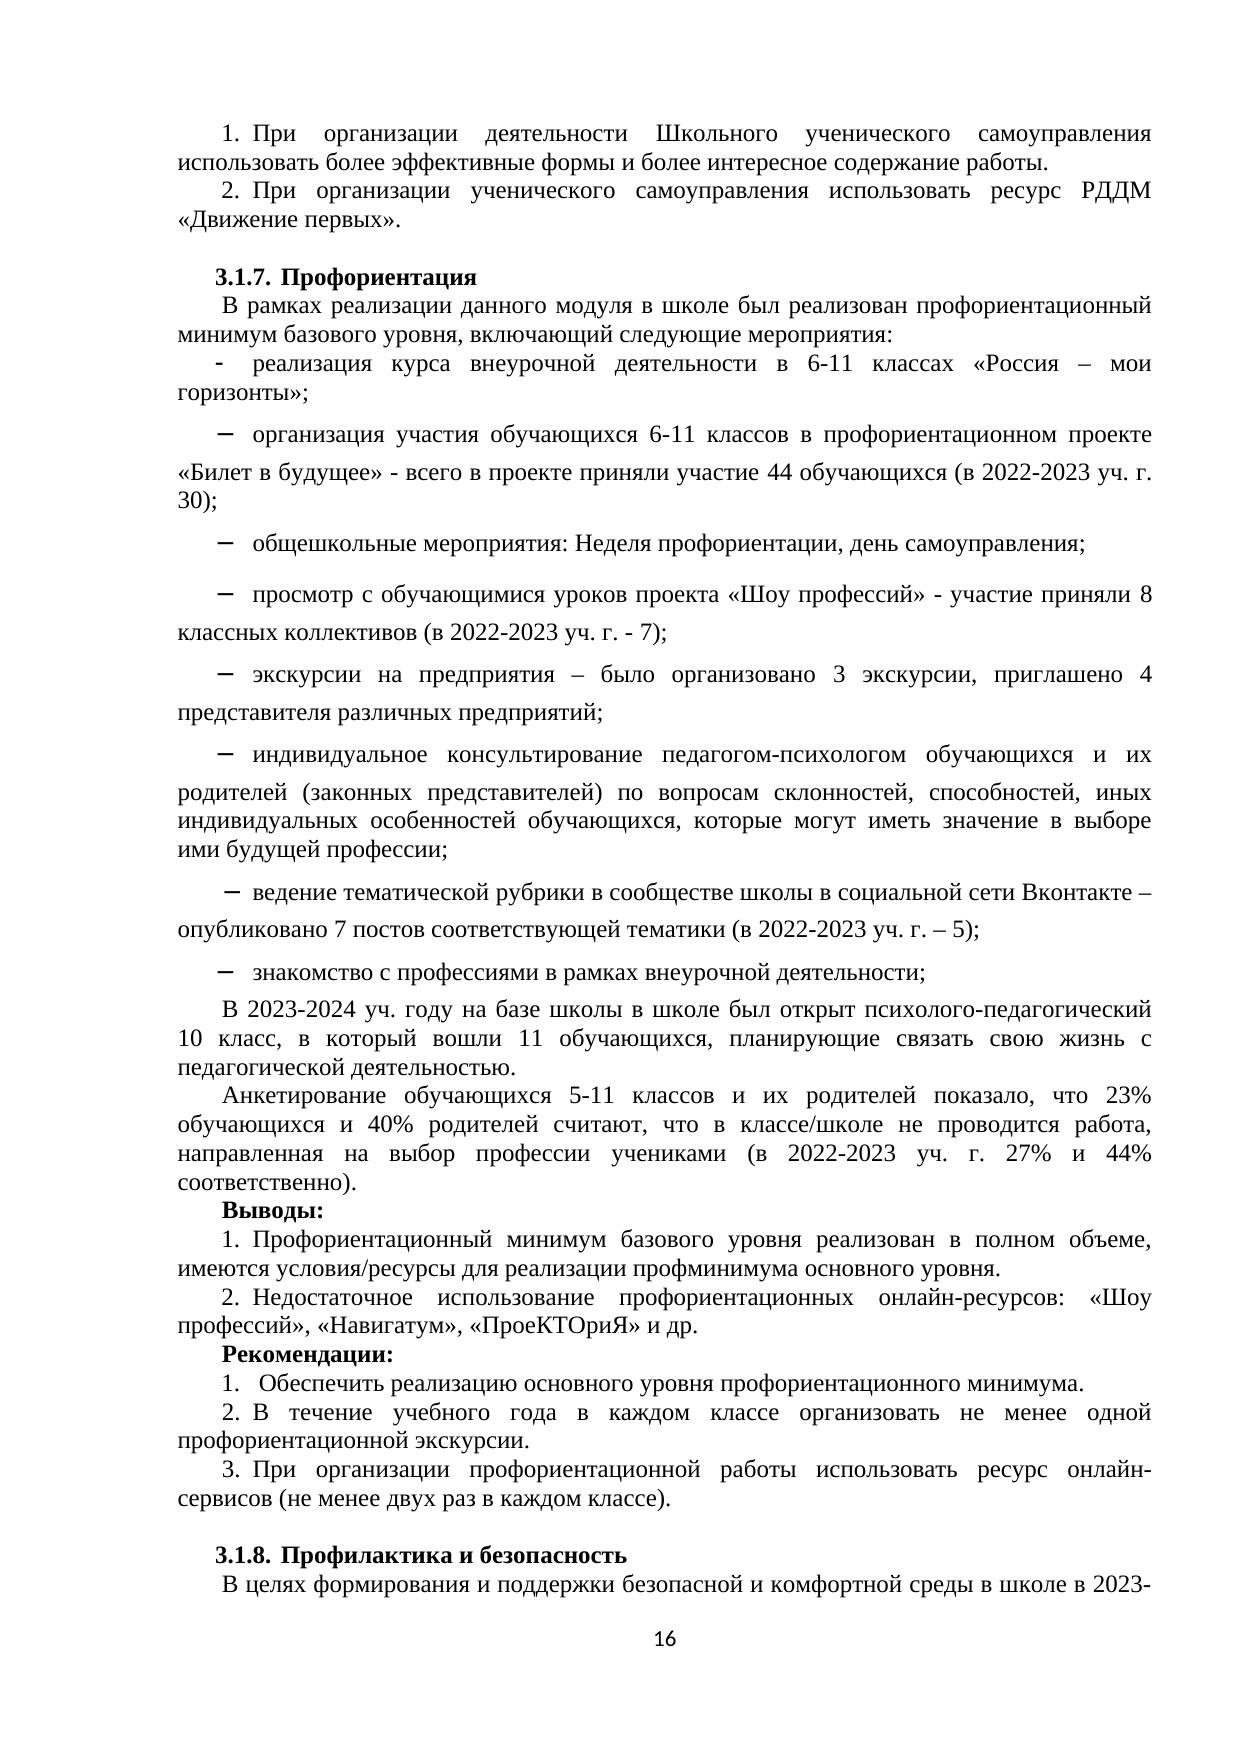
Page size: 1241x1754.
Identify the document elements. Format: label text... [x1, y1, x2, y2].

list знакомство с профессиями в рамках внеурочной деятельности; [177, 943, 1152, 994]
list индивидуальное консультирование педагогом-психологом обучающихся и их родителей (законных представителей) по вопросам склонностей, способностей, иных индивидуальных особенностей обучающихся, которые могут иметь значение в выборе ими будущей профессии; [177, 726, 1152, 863]
list Недостаточное использование профориентационных онлайн-ресурсов: «Шоу профессий», «Навигатум», «ПроеКТОриЯ» и др. [177, 1282, 1152, 1339]
subtitle Профилактика и безопасность [215, 1541, 1152, 1569]
list просмотр с обучающимися уроков проекта «Шоу профессий» - участие приняли 8 классных коллективов (в 2022-2023 уч. г. - 7); [177, 566, 1152, 646]
subtitle Профориентация [215, 262, 1152, 291]
text В 2023-2024 уч. году на базе школы в школе был открыт психолого-педагогический 10 класс, в который вошли 11 обучающихся, планирующие связать свою жизнь с педагогической деятельностью. [177, 994, 1152, 1081]
list Обеспечить реализацию основного уровня профориентационного минимума. [221, 1368, 1152, 1397]
list Профориентационный минимум базового уровня реализован в полном объеме, имеются условия/ресурсы для реализации профминимума основного уровня. [177, 1224, 1152, 1282]
list В течение учебного года в каждом классе организовать не менее одной профориентационной экскурсии. [177, 1397, 1152, 1454]
text Рекомендации: [177, 1339, 1152, 1368]
text Анкетирование обучающихся 5-11 классов и их родителей показало, что 23% обучающихся и 40% родителей считают, что в классе/школе не проводится работа, направленная на выбор профессии учениками (в 2022-2023 уч. г. 27% и 44% соответственно). [177, 1081, 1152, 1196]
list организация участия обучающихся 6-11 классов в профориентационном проекте «Билет в будущее» - всего в проекте приняли участие 44 обучающихся (в 2022-2023 уч. г. 30); [177, 406, 1152, 514]
list При организации ученического самоуправления использовать ресурс РДДМ «Движение первых». [177, 176, 1152, 233]
text Выводы: [177, 1196, 1152, 1224]
list экскурсии на предприятия – было организовано 3 экскурсии, приглашено 4 представителя различных предприятий; [177, 646, 1152, 726]
list При организации деятельности Школьного ученического самоуправления использовать более эффективные формы и более интересное содержание работы. [177, 118, 1152, 176]
text В рамках реализации данного модуля в школе был реализован профориентационный минимум базового уровня, включающий следующие мероприятия: [177, 291, 1152, 348]
list общешкольные мероприятия: Неделя профориентации, день самоуправления; [177, 514, 1152, 566]
list реализация курса внеурочной деятельности в 6-11 классах «Россия – мои горизонты»; [177, 348, 1152, 406]
list ведение тематической рубрики в сообществе школы в социальной сети Вконтакте – опубликовано 7 постов соответствующей тематики (в 2022-2023 уч. г. – 5); [177, 863, 1152, 943]
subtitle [177, 1569, 1152, 1598]
list При организации профориентационной работы использовать ресурс онлайн-сервисов (не менее двух раз в каждом классе). [177, 1454, 1152, 1512]
